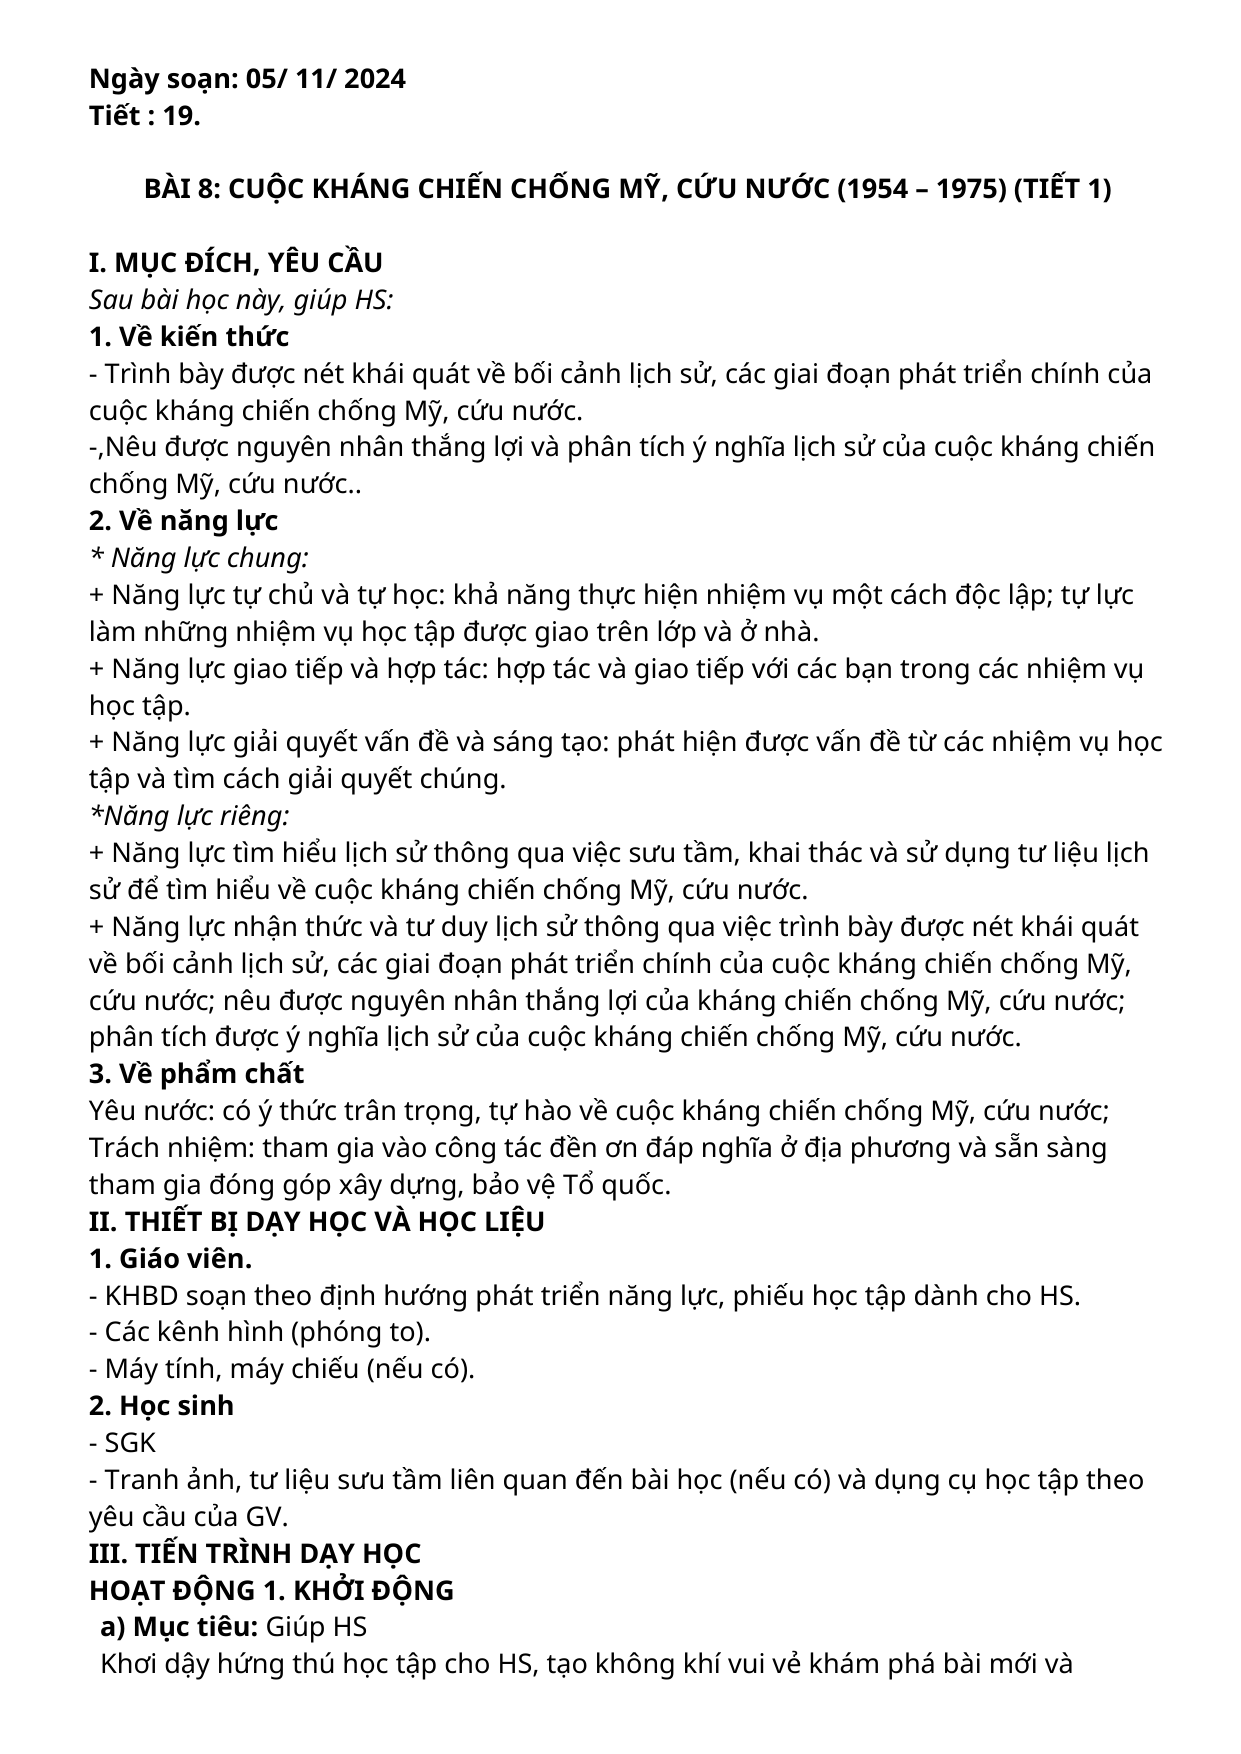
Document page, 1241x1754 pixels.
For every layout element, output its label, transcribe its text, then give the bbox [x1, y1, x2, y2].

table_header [89, 1608, 1137, 1682]
text - KHBD soạn theo định hướng phát triển năng lực, phiếu học tập dành cho HS. [89, 1276, 1167, 1313]
text + Năng lực tìm hiểu lịch sử thông qua việc sưu tầm, khai thác và sử dụng tư liệu lịch sử để tìm hiểu về cuộc kháng chiến chống Mỹ, cứu nước. [89, 833, 1167, 907]
text Trách nhiệm: tham gia vào công tác đền ơn đáp nghĩa ở địa phương và sẵn sàng tham gia đóng góp xây dựng, bảo vệ Tổ quốc. [89, 1128, 1167, 1202]
text Sau bài học này, giúp HS: [89, 280, 1167, 317]
text * Năng lực chung: [89, 538, 1167, 575]
text + Năng lực giao tiếp và hợp tác: hợp tác và giao tiếp với các bạn trong các nhiệm vụ học tập. [89, 649, 1167, 723]
text - Các kênh hình (phóng to). [89, 1313, 1167, 1350]
text HOẠT ĐỘNG 1. KHỞI ĐỘNG [89, 1571, 1167, 1608]
text 2. Học sinh [89, 1387, 1167, 1423]
text II. THIẾT BỊ DẠY HỌC VÀ HỌC LIỆU [89, 1202, 1167, 1239]
text - Trình bày được nét khái quát về bối cảnh lịch sử, các giai đoạn phát triển chính của cuộc kháng chiến chống Mỹ, cứu nước. [89, 354, 1167, 428]
text - Máy tính, máy chiếu (nếu có). [89, 1350, 1167, 1387]
text 1. Giáo viên. [89, 1239, 1167, 1276]
text - SGK [89, 1423, 1167, 1460]
text -,Nêu được nguyên nhân thắng lợi và phân tích ý nghĩa lịch sử của cuộc kháng chiến chống Mỹ, cứu nước.. [89, 428, 1167, 502]
text + Năng lực giải quyết vấn đề và sáng tạo: phát hiện được vấn đề từ các nhiệm vụ học tập và tìm cách giải quyết chúng. [89, 723, 1167, 797]
text 1. Về kiến thức [89, 317, 1167, 354]
text + Năng lực tự chủ và tự học: khả năng thực hiện nhiệm vụ một cách độc lập; tự lực làm những nhiệm vụ học tập được giao trên lớp và ở nhà. [89, 575, 1167, 649]
text BÀI 8: CUỘC KHÁNG CHIẾN CHỐNG MỸ, CỨU NƯỚC (1954 – 1975) (TIẾT 1) [89, 170, 1167, 207]
text III. TIẾN TRÌNH DẠY HỌC [89, 1534, 1167, 1571]
text 3. Về phẩm chất [89, 1055, 1167, 1092]
text *Năng lực riêng: [89, 797, 1167, 833]
text Tiết : 19. [89, 96, 1167, 133]
text Yêu nước: có ý thức trân trọng, tự hào về cuộc kháng chiến chống Mỹ, cứu nước; [89, 1092, 1167, 1128]
text Ngày soạn: 05/ 11/ 2024 [89, 59, 1167, 96]
text 2. Về năng lực [89, 502, 1167, 538]
text - Tranh ảnh, tư liệu sưu tầm liên quan đến bài học (nếu có) và dụng cụ học tập theo yêu cầu của GV. [89, 1460, 1167, 1534]
text I. MỤC ĐÍCH, YÊU CẦU [89, 243, 1167, 280]
text + Năng lực nhận thức và tư duy lịch sử thông qua việc trình bày được nét khái quát về bối cảnh lịch sử, các giai đoạn phát triển chính của cuộc kháng chiến chống Mỹ, cứu nước; nêu được nguyên nhân thắng lợi của kháng chiến chống Mỹ, cứu nước; phân tích được ý nghĩa lịch sử của cuộc kháng chiến chống Mỹ, cứu nước. [89, 907, 1167, 1055]
